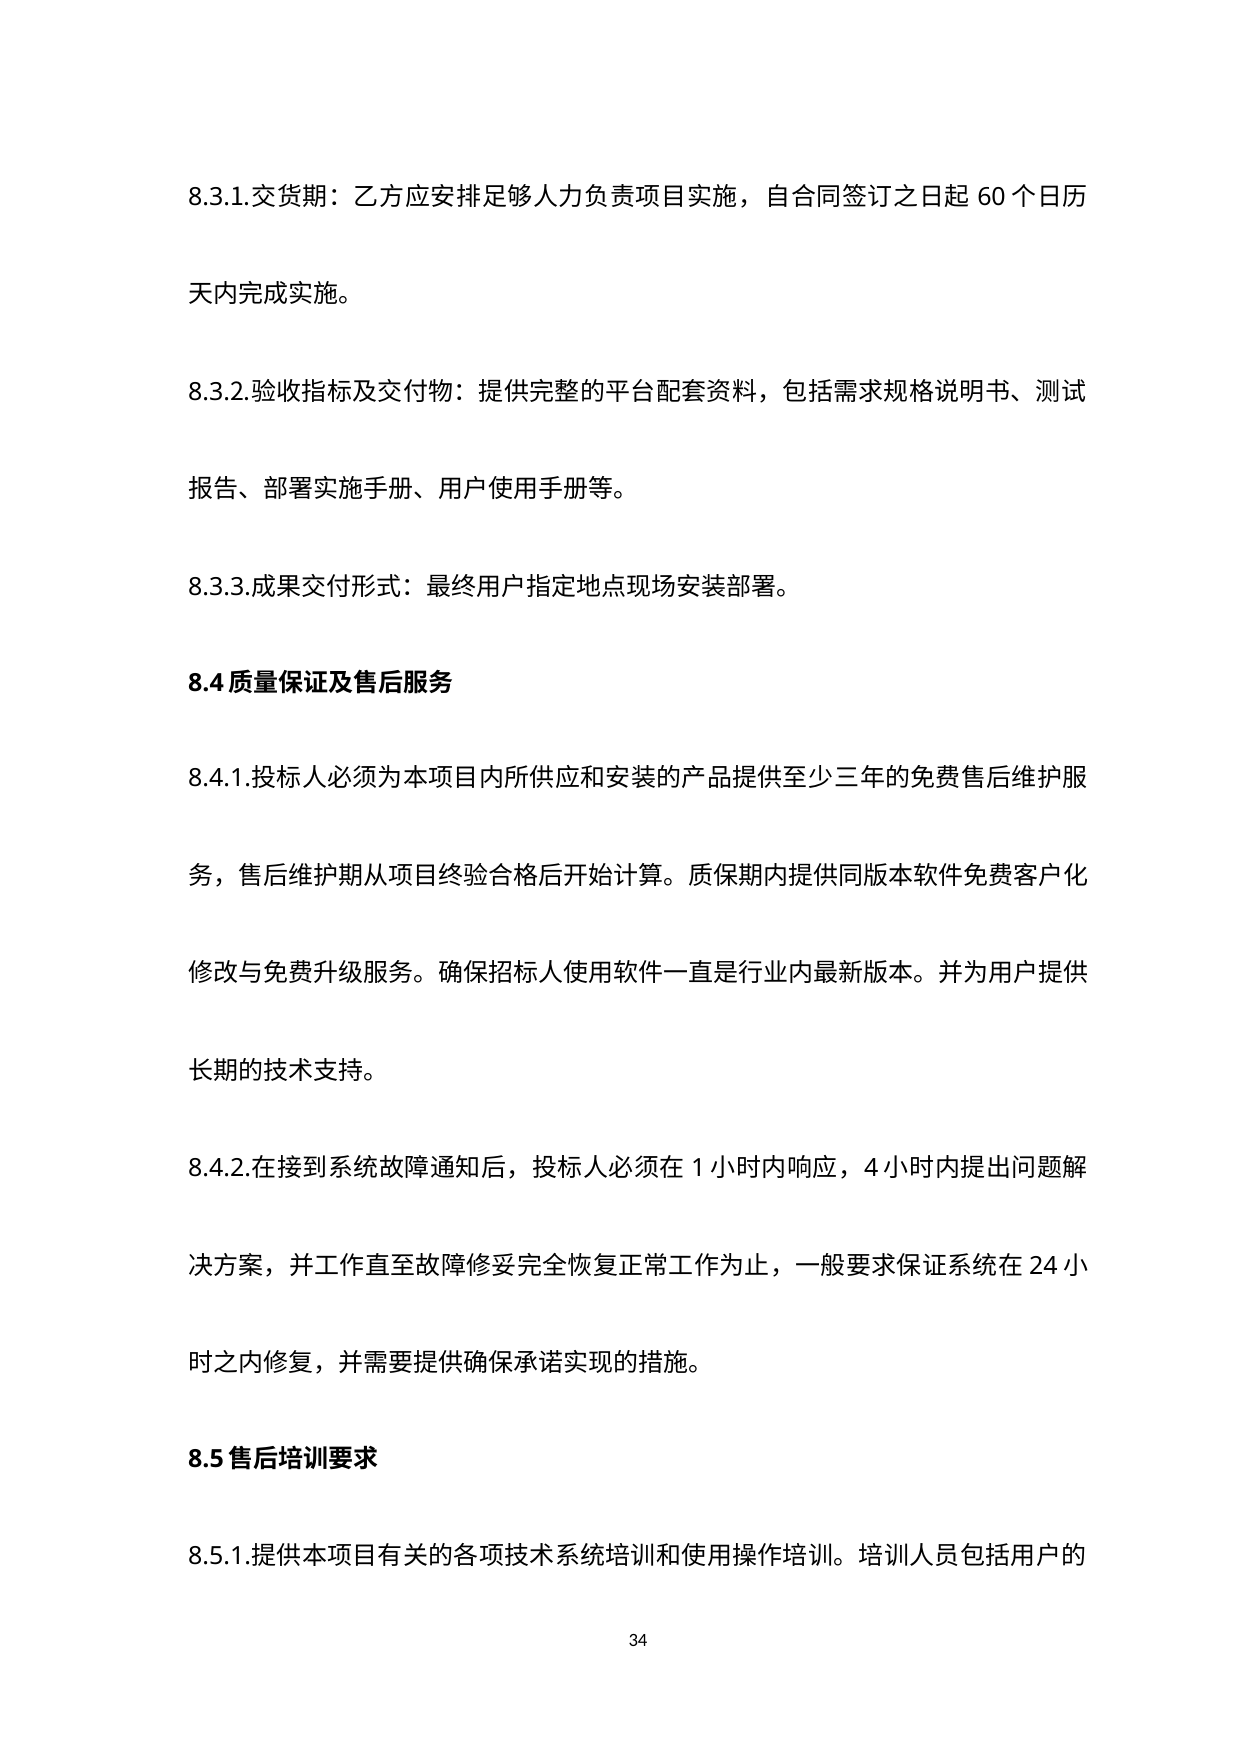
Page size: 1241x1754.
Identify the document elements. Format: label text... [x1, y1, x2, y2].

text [188, 1424, 1088, 1586]
text 8.4.1.投标人必须为本项目内所供应和安装的产品提供至少三年的免费售后维护服务，售后维护期从项目终验合格后开始计算。质保期内提供同版本软件免费客户化修改与免费升级服务。确保招标人使用软件一直是行业内最新版本。并为用户提供长期的技术支持。 8.4.2.在接到系统故障通知后，投标人必须在1小时内响应，4小时内提出问题解决方案，并工作直至故障修妥完全恢复正常工作为止，一般要求保证系统在24小时之内修复，并需要提供确保承诺实现的措施。 [188, 743, 1088, 1393]
text 8.4质量保证及售后服务 [188, 648, 1088, 713]
text 8.3.1.交货期：乙方应安排足够人力负责项目实施，自合同签订之日起 60个日历天内完成实施。 8.3.2.验收指标及交付物：提供完整的平台配套资料，包括需求规格说明书、测试报告、部署实施手册、用户使用手册等。 8.3.3.成果交付形式：最终用户指定地点现场安装部署。 [188, 162, 1088, 617]
